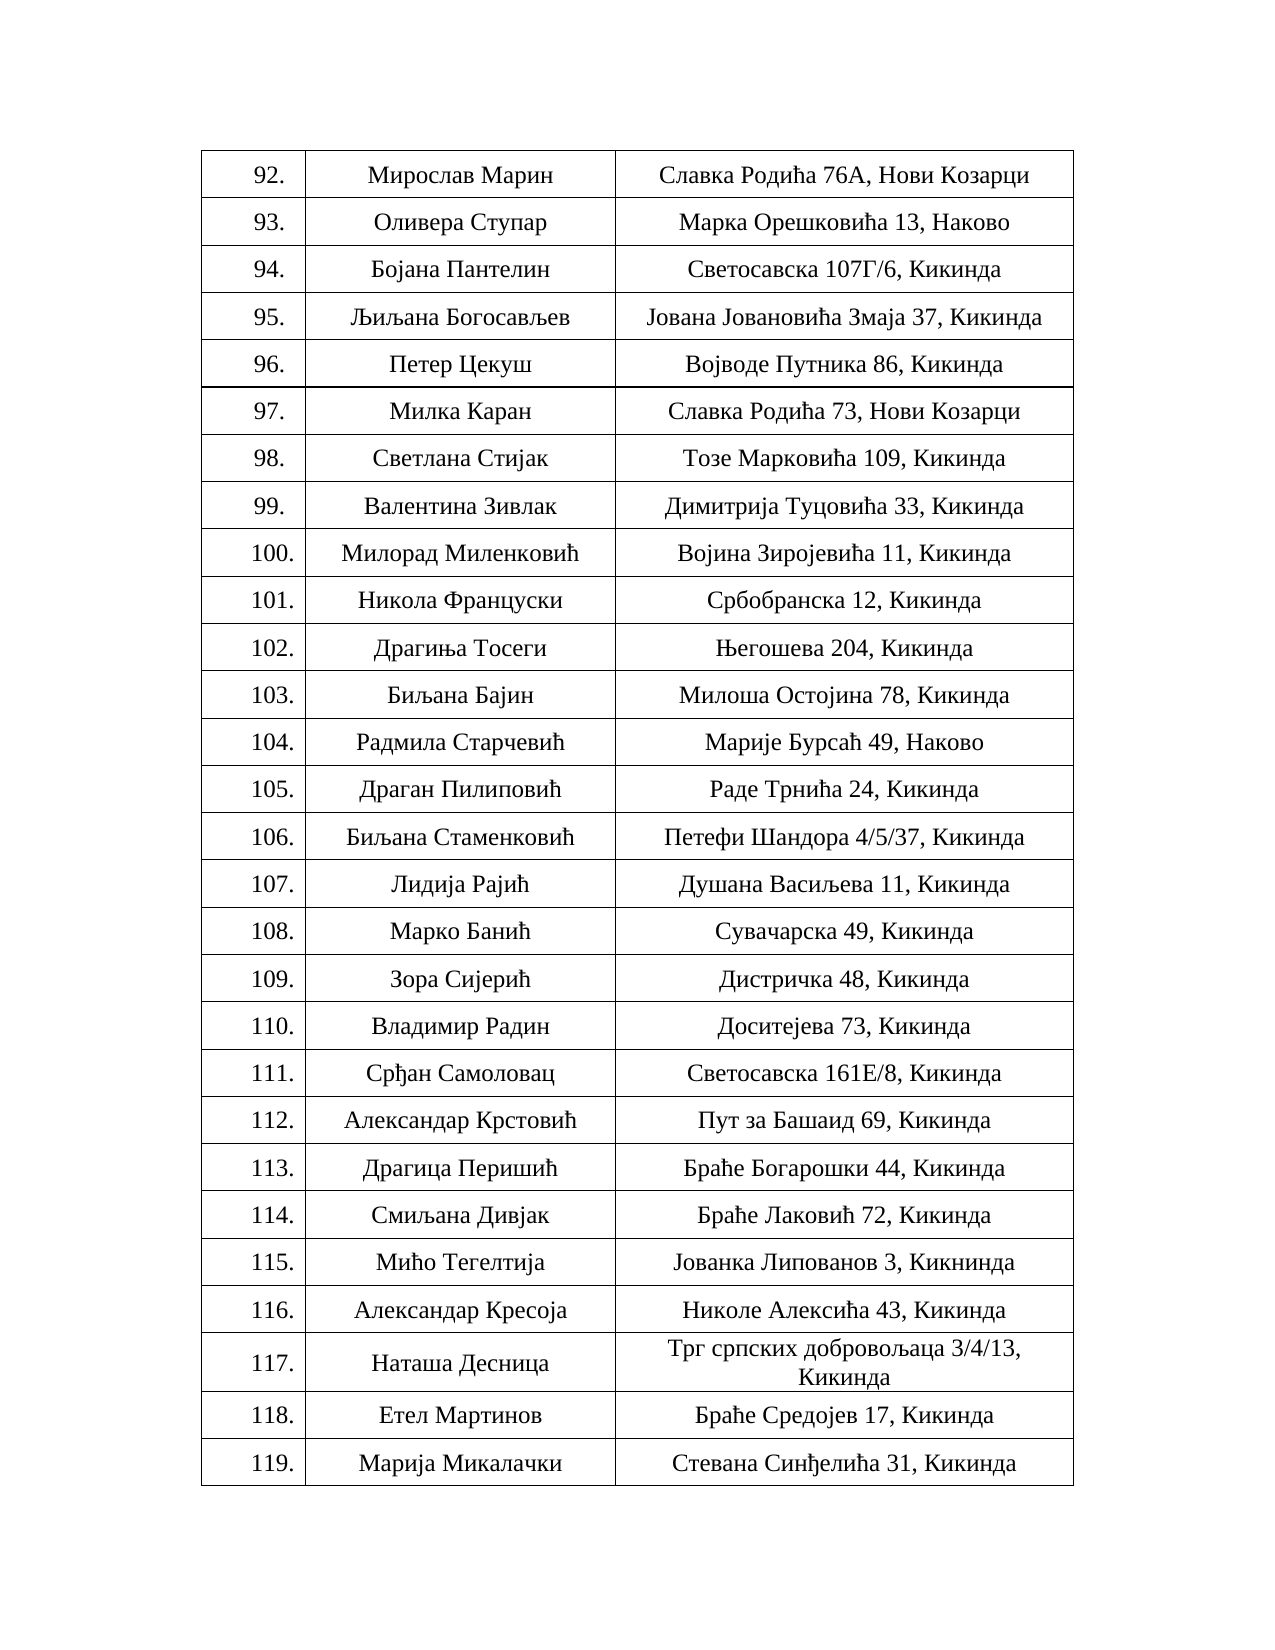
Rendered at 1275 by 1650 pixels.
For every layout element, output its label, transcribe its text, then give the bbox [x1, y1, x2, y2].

table_cell Војводе Путника 86, Кикинда [616, 340, 1073, 386]
table_cell Доситејева 73, Кикинда [616, 1002, 1073, 1048]
table_cell [202, 1097, 305, 1143]
table_cell [202, 955, 305, 1001]
table_cell Браће Богарошки 44, Кикинда [616, 1144, 1073, 1190]
table_cell [202, 340, 305, 386]
table_cell Милка Каран [306, 388, 615, 434]
table_cell [202, 1286, 305, 1332]
table_cell Петефи Шандора 4/5/37, Кикинда [616, 813, 1073, 859]
table_cell Лидија Рајић [306, 860, 615, 907]
table_cell [202, 813, 305, 859]
table_cell Браће Средојев 17, Кикинда [616, 1392, 1073, 1438]
table_cell [202, 293, 305, 339]
table_cell Александар Кресоја [306, 1286, 615, 1332]
table_cell Душана Васиљева 11, Кикинда [616, 860, 1073, 907]
table_cell Марија Микалачки [306, 1439, 615, 1485]
table_cell Петер Цекуш [306, 340, 615, 386]
table_cell Милорад Миленковић [306, 529, 615, 576]
table_cell [202, 860, 305, 907]
table_cell [202, 1239, 305, 1285]
table_cell [202, 482, 305, 528]
table_cell Војина Зиројевића 11, Кикинда [616, 529, 1073, 576]
table_cell Николе Алексића 43, Кикинда [616, 1286, 1073, 1332]
table_cell Светосавска 107Г/6, Кикинда [616, 246, 1073, 292]
table_cell Дистричка 48, Кикинда [616, 955, 1073, 1001]
table_cell Смиљана Дивјак [306, 1191, 615, 1238]
table_cell Јованка Липованов 3, Кикнинда [616, 1239, 1073, 1285]
table_cell Мићо Тегелтија [306, 1239, 615, 1285]
table_cell [202, 151, 305, 197]
table_cell [202, 529, 305, 576]
table_cell Димитрија Туцовића 33, Кикинда [616, 482, 1073, 528]
table_cell Љиљана Богосављев [306, 293, 615, 339]
table_cell Зора Сијерић [306, 955, 615, 1001]
table_cell Марка Орешковића 13, Наково [616, 198, 1073, 244]
table_cell Србобранска 12, Кикинда [616, 577, 1073, 623]
table_cell Стевана Синђелића 31, Кикинда [616, 1439, 1073, 1485]
table_cell [202, 1002, 305, 1048]
table_cell Оливера Ступар [306, 198, 615, 244]
table_cell Никола Француски [306, 577, 615, 623]
table_cell Владимир Радин [306, 1002, 615, 1048]
table_cell Славка Родића 73, Нови Козарци [616, 388, 1073, 434]
table_cell Раде Трнића 24, Кикинда [616, 766, 1073, 812]
table_cell Срђан Самоловац [306, 1050, 615, 1096]
table_cell Драгиња Тосеги [306, 624, 615, 670]
table_cell Марије Бурсаћ 49, Наково [616, 719, 1073, 765]
table_cell Пут за Башаид 69, Кикинда [616, 1097, 1073, 1143]
table_cell Трг српских добровољаца 3/4/13, Кикинда [616, 1333, 1073, 1391]
table_cell [202, 624, 305, 670]
table_cell [202, 766, 305, 812]
table_cell Александар Крстовић [306, 1097, 615, 1143]
table_cell Биљана Стаменковић [306, 813, 615, 859]
table_cell Валентина Зивлак [306, 482, 615, 528]
table_cell Светлана Стијак [306, 435, 615, 481]
table_cell [202, 908, 305, 954]
table_cell [202, 1191, 305, 1238]
table_cell [202, 577, 305, 623]
table_cell Радмила Старчевић [306, 719, 615, 765]
table_cell Његошева 204, Кикинда [616, 624, 1073, 670]
table_cell [202, 246, 305, 292]
table_cell Сувачарска 49, Кикинда [616, 908, 1073, 954]
table_cell Биљана Бајин [306, 671, 615, 717]
table_cell Наташа Десница [306, 1333, 615, 1391]
table_cell [202, 1439, 305, 1485]
table_cell Светосавска 161Е/8, Кикинда [616, 1050, 1073, 1096]
table_cell [202, 198, 305, 244]
table_cell [202, 1392, 305, 1438]
table_cell Мирослав Марин [306, 151, 615, 197]
table_cell [202, 1144, 305, 1190]
table_cell Марко Банић [306, 908, 615, 954]
table_cell [202, 671, 305, 717]
table_cell [202, 1050, 305, 1096]
table_cell Јована Јовановића Змаја 37, Кикинда [616, 293, 1073, 339]
table_cell Славка Родића 76А, Нови Козарци [616, 151, 1073, 197]
table_cell [202, 719, 305, 765]
table_cell Драган Пилиповић [306, 766, 615, 812]
table_cell Милоша Остојина 78, Кикинда [616, 671, 1073, 717]
table_cell [202, 435, 305, 481]
table_cell [202, 1333, 305, 1391]
table_cell Браће Лаковић 72, Кикинда [616, 1191, 1073, 1238]
table_cell Тозе Марковића 109, Кикинда [616, 435, 1073, 481]
table_cell [202, 388, 305, 434]
table_cell Бојана Пантелин [306, 246, 615, 292]
table_cell Етел Мартинов [306, 1392, 615, 1438]
table_cell Драгица Перишић [306, 1144, 615, 1190]
